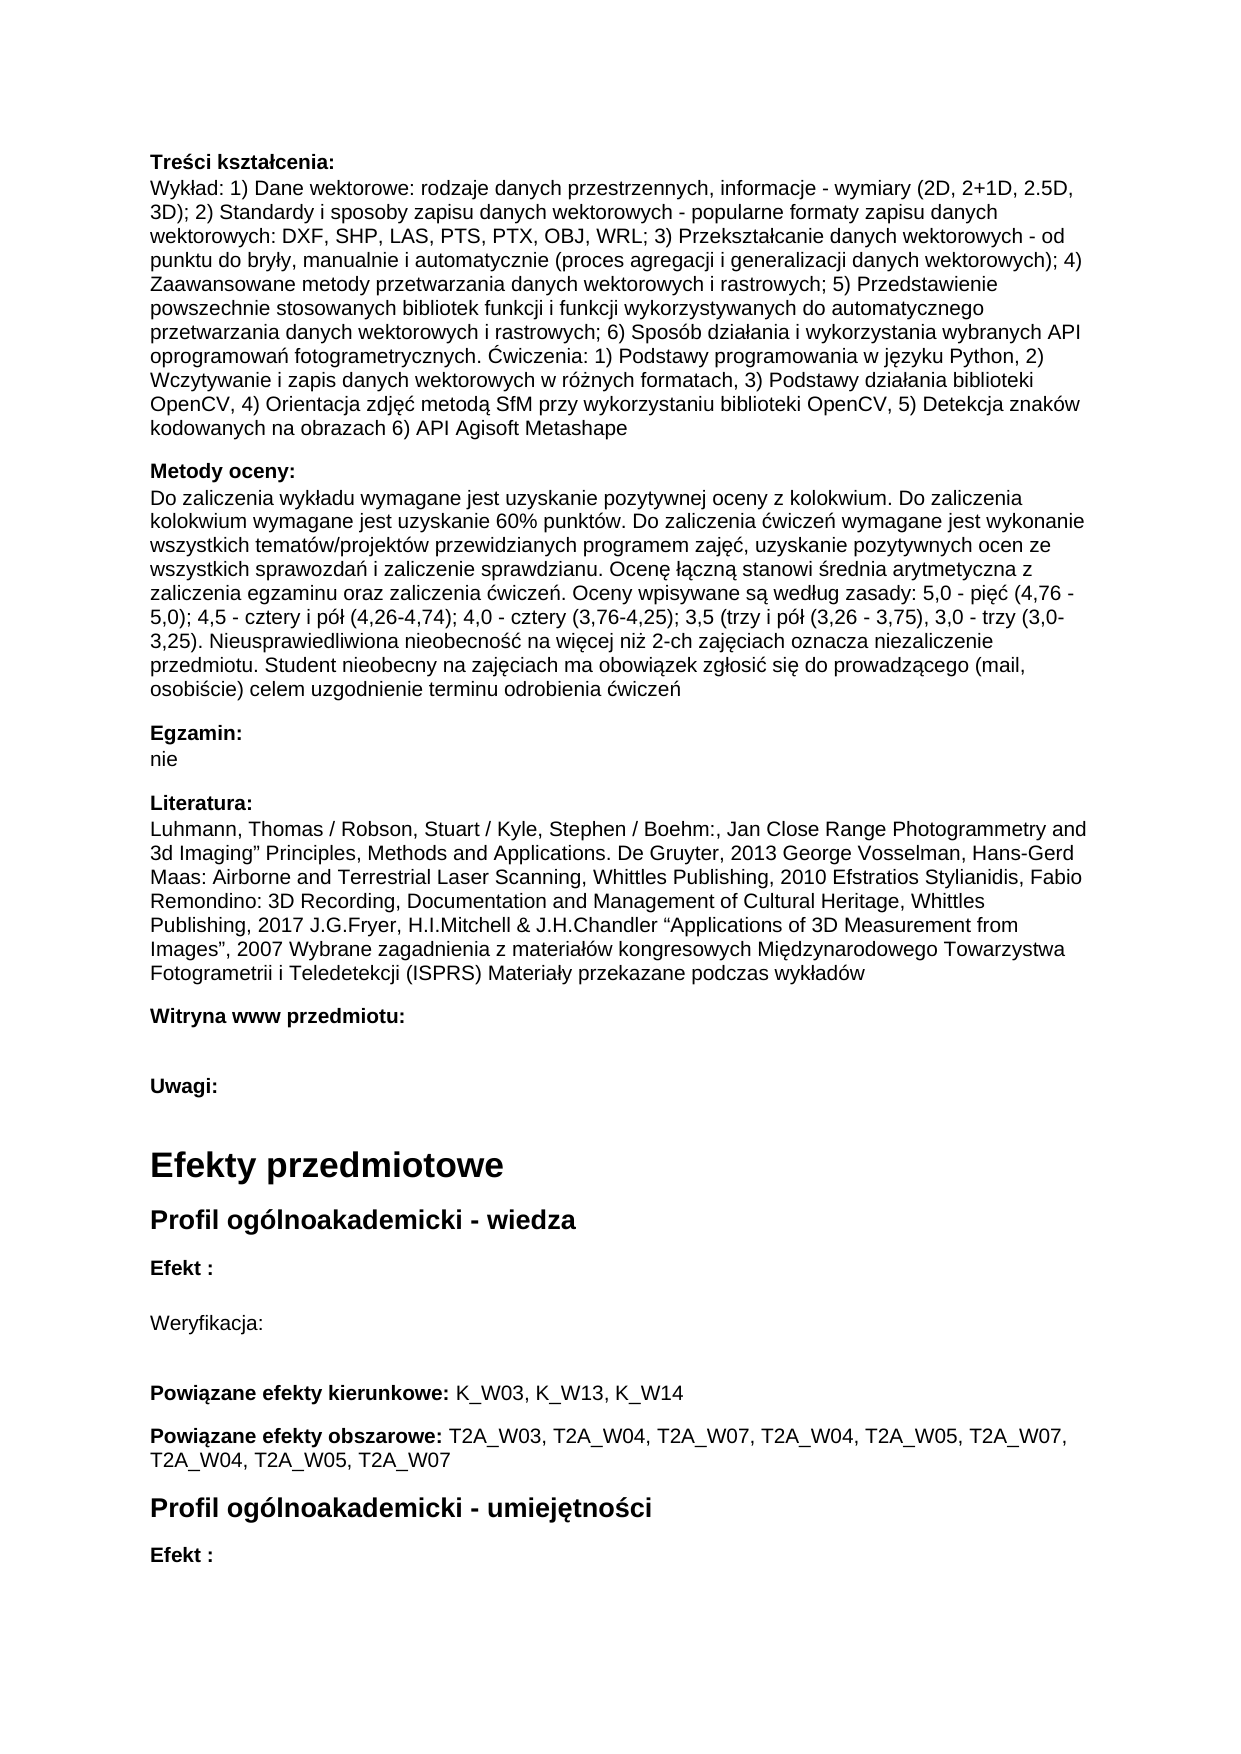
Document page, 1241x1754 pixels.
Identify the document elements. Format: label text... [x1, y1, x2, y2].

text Wykład: 1) Dane wektorowe: rodzaje danych przestrzennych, informacje - wymiary (2D, 2+1D, 2.5D, 3D); 2) Standardy i sposoby zapisu danych wektorowych - popularne formaty zapisu danych wektorowych: DXF, SHP, LAS, PTS, PTX, OBJ, WRL; 3) Przekształcanie danych wektorowych - od punktu do bryły, manualnie i automatycznie (proces agregacji i generalizacji danych wektorowych); 4) Zaawansowane metody przetwarzania danych wektorowych i rastrowych; 5) Przedstawienie powszechnie stosowanych bibliotek funkcji i funkcji wykorzystywanych do automatycznego przetwarzania danych wektorowych i rastrowych; 6) Sposób działania i wykorzystania wybranych API oprogramowań fotogrametrycznych. Ćwiczenia: 1) Podstawy programowania w języku Python, 2) Wczytywanie i zapis danych wektorowych w różnych formatach, 3) Podstawy działania biblioteki OpenCV, 4) Orientacja zdjęć metodą SfM przy wykorzystaniu biblioteki OpenCV, 5) Detekcja znaków kodowanych na obrazach 6) API Agisoft Metashape [150, 176, 1090, 439]
text Efekt : [150, 1255, 1090, 1279]
text Literatura: [150, 791, 1090, 814]
text Powiązane efekty obszarowe: T2A_W03, T2A_W04, T2A_W07, T2A_W04, T2A_W05, T2A_W07, T2A_W04, T2A_W05, T2A_W07 [150, 1424, 1090, 1472]
text Efekt : [150, 1543, 1090, 1567]
text Metody oceny: [150, 459, 1090, 483]
text Do zaliczenia wykładu wymagane jest uzyskanie pozytywnej oceny z kolokwium. Do zaliczenia kolokwium wymagane jest uzyskanie 60% punktów. Do zaliczenia ćwiczeń wymagane jest wykonanie wszystkich tematów/projektów przewidzianych programem zajęć, uzyskanie pozytywnych ocen ze wszystkich sprawozdań i zaliczenie sprawdzianu. Ocenę łączną stanowi średnia arytmetyczna z zaliczenia egzaminu oraz zaliczenia ćwiczeń. Oceny wpisywane są według zasady: 5,0 - pięć (4,76 - 5,0); 4,5 - cztery i pół (4,26-4,74); 4,0 - cztery (3,76-4,25); 3,5 (trzy i pół (3,26 - 3,75), 3,0 - trzy (3,0-3,25). Nieusprawiedliwiona nieobecność na więcej niż 2-ch zajęciach oznacza niezaliczenie przedmiotu. Student nieobecny na zajęciach ma obowiązek zgłosić się do prowadzącego (mail, osobiście) celem uzgodnienie terminu odrobienia ćwiczeń [150, 485, 1090, 701]
text Egzamin: [150, 721, 1090, 745]
subtitle Profil ogólnoakademicki - wiedza [150, 1204, 1090, 1236]
text Witryna www przedmiotu: [150, 1004, 1090, 1028]
text Luhmann, Thomas / Robson, Stuart / Kyle, Stephen / Boehm:, Jan Close Range Photogrammetry and 3d Imaging” Principles, Methods and Applications. De Gruyter, 2013 George Vosselman, Hans-Gerd Maas: Airborne and Terrestrial Laser Scanning, Whittles Publishing, 2010 Efstratios Stylianidis, Fabio Remondino: 3D Recording, Documentation and Management of Cultural Heritage, Whittles Publishing, 2017 J.G.Fryer, H.I.Mitchell & J.H.Chandler “Applications of 3D Measurement from Images”, 2007 Wybrane zagadnienia z materiałów kongresowych Międzynarodowego Towarzystwa Fotogrametrii i Teledetekcji (ISPRS) Materiały przekazane podczas wykładów [150, 817, 1090, 984]
text Treści kształcenia: [150, 150, 1090, 174]
text nie [150, 747, 1090, 771]
subtitle Efekty przedmiotowe [150, 1144, 1090, 1184]
text Uwagi: [150, 1074, 1090, 1098]
text Powiązane efekty kierunkowe: K_W03, K_W13, K_W14 [150, 1380, 1090, 1404]
text Weryfikacja: [150, 1311, 1090, 1334]
subtitle Profil ogólnoakademicki - umiejętności [150, 1492, 1090, 1523]
